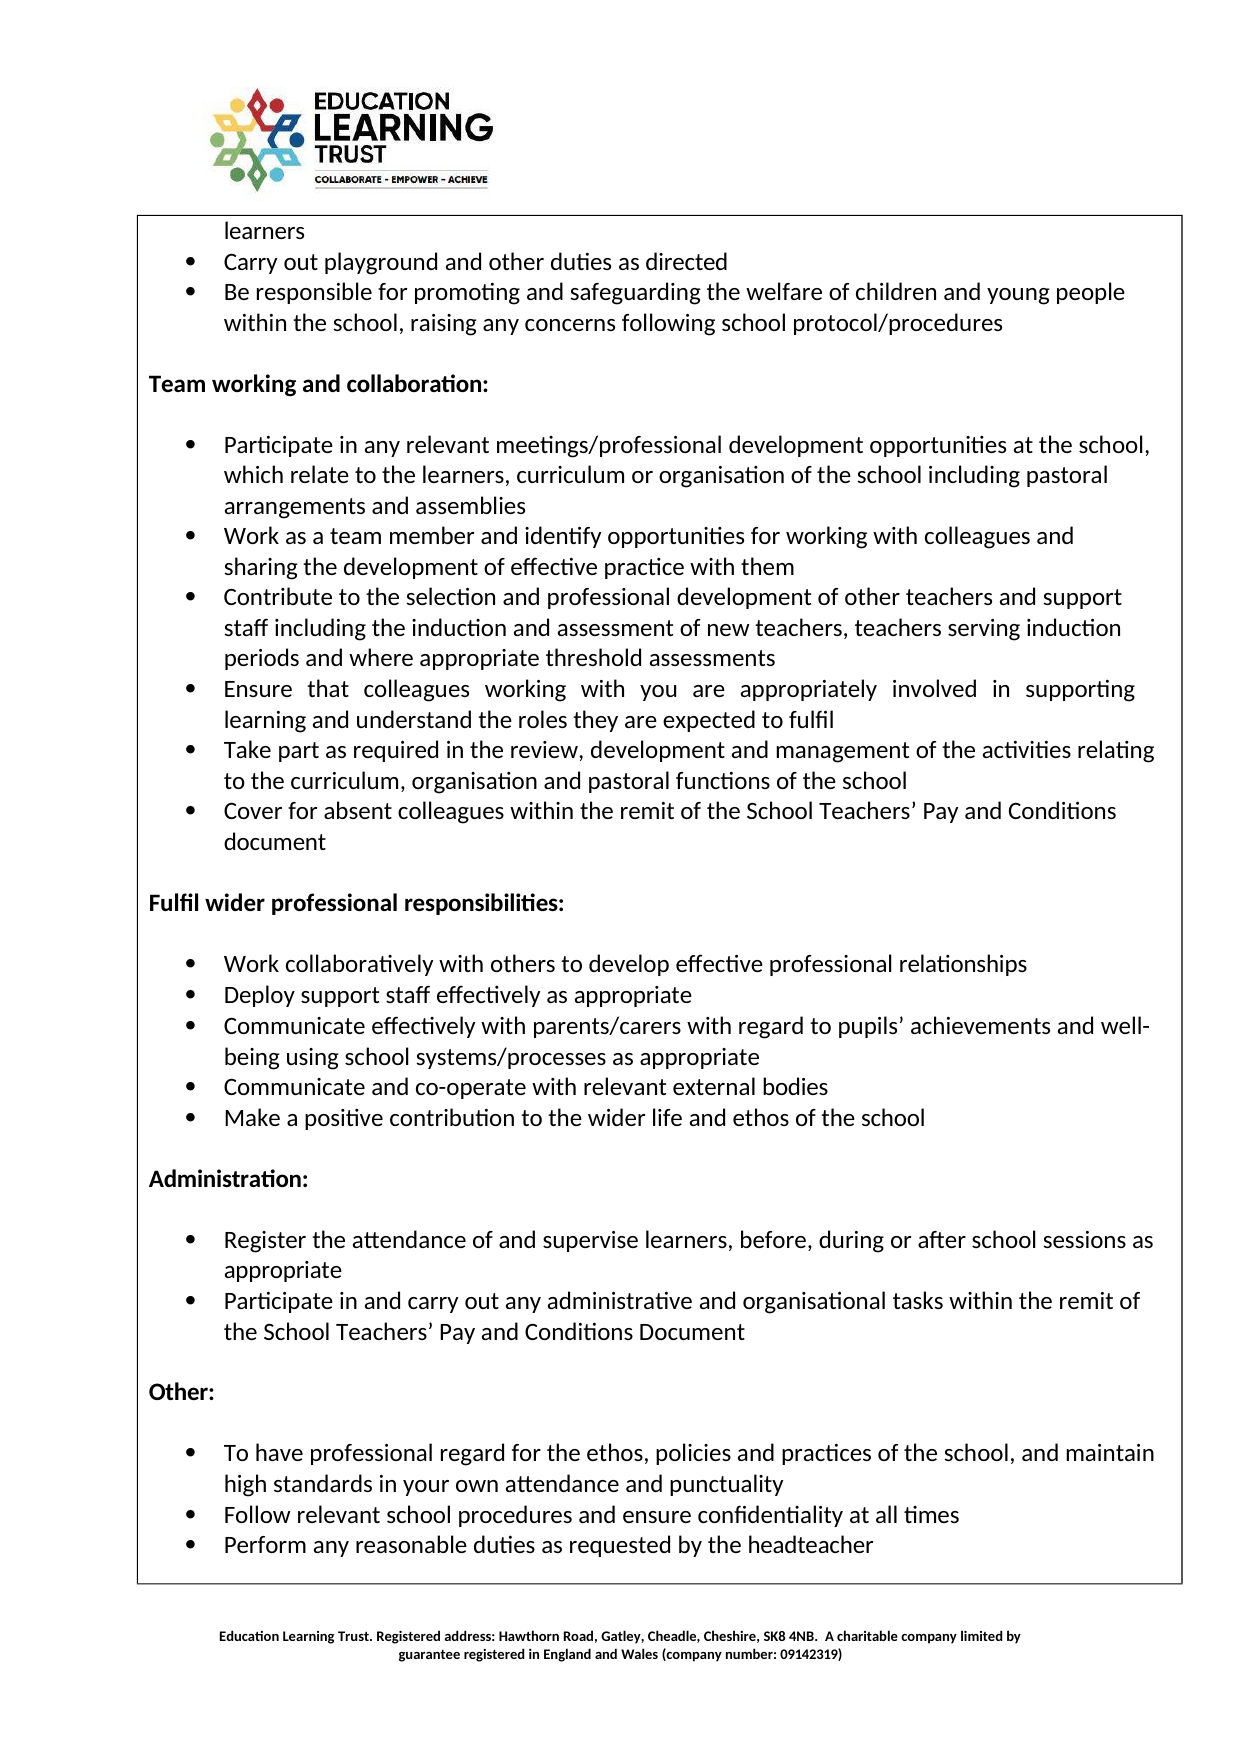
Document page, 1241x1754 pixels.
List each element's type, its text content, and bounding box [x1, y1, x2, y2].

list Participate in any relevant meetings/professional development opportunities at the school, which relate to the learners, curriculum or organisation of the school including pastoral arrangements and assemblies [186, 429, 1151, 520]
list Work as a team member and identify opportunities for working with colleagues and sharing the development of effective practice with them [186, 520, 1154, 581]
list Participate in and carry out any administrative and organisational tasks within the remit of the School Teachers’ Pay and Conditions Document [186, 1285, 1140, 1346]
picture [201, 86, 497, 201]
list Contribute to the selection and professional development of other teachers and support staff including the induction and assessment of new teachers, teachers serving induction periods and where appropriate threshold assessments [186, 582, 1122, 673]
list Follow relevant school procedures and ensure confidentiality at all times [186, 1499, 1194, 1529]
list Take part as required in the review, development and management of the activities relating to the curriculum, organisation and pastoral functions of the school [186, 734, 1155, 795]
list Perform any reasonable duties as requested by the headteacher [186, 1529, 1194, 1560]
subtitle Fulfil wider professional responsibilities: [148, 887, 1194, 917]
list Communicate and co-operate with relevant external bodies [186, 1071, 1194, 1102]
list Cover for absent colleagues within the remit of the School Teachers’ Pay and Conditions document [186, 795, 1117, 856]
list Make a positive contribution to the wider life and ethos of the school [186, 1102, 1194, 1132]
subtitle Administration: [148, 1163, 1194, 1193]
list Register the attendance of and supervise learners, before, during or after school sessions as appropriate [186, 1224, 1155, 1285]
list Deploy support staff effectively as appropriate [186, 979, 1194, 1010]
subtitle Team working and collaboration: [148, 368, 1194, 398]
list Work collaboratively with others to develop effective professional relationships [186, 948, 1194, 978]
list To have professional regard for the ethos, policies and practices of the school, and maintain high standards in your own attendance and punctuality [186, 1438, 1155, 1499]
list Be responsible for promoting and safeguarding the welfare of children and young people within the school, raising any concerns following school protocol/procedures [186, 276, 1125, 337]
list Carry out playground and other duties as directed [186, 246, 1194, 276]
text learners [223, 215, 1194, 246]
list Communicate effectively with parents/carers with regard to pupils’ achievements and well- being using school systems/processes as appropriate [186, 1010, 1152, 1071]
subtitle Other: [148, 1376, 1194, 1407]
list Ensure that colleagues working with you are appropriately involved in supporting learning and understand the roles they are expected to fulfil [186, 673, 1136, 734]
